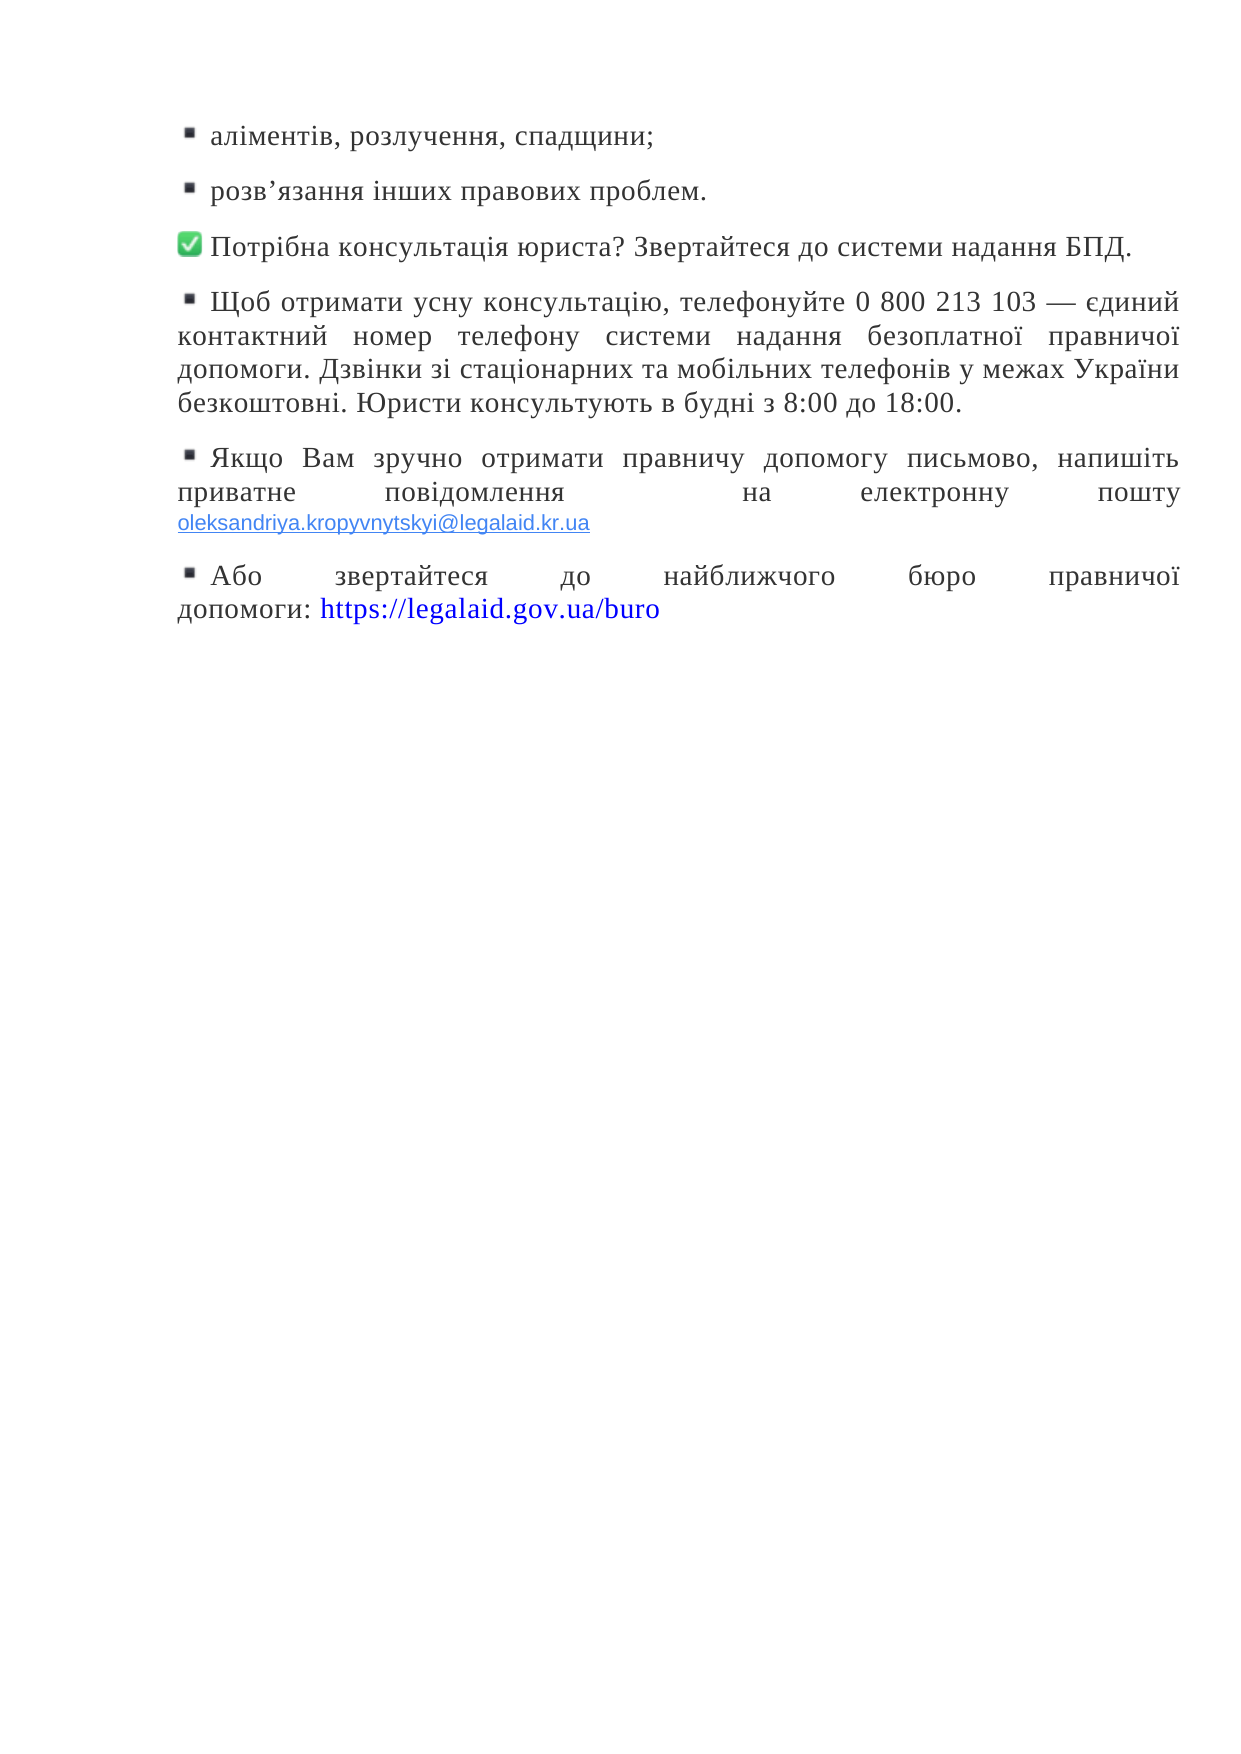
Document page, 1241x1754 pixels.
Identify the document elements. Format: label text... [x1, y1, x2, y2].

picture [177, 560, 203, 586]
picture [177, 442, 203, 468]
text Якщо Вам зручно отримати правничу допомогу письмово, напишіть приватне повідомлення на електронну пошту oleksandriya.kropyvnytskyi@legalaid.kr.ua [177, 440, 1181, 536]
text розв’язання інших правових проблем. [177, 173, 1181, 207]
picture [177, 286, 203, 312]
picture [177, 231, 203, 257]
text аліментів, розлучення, спадщини; [177, 118, 1181, 152]
picture [177, 120, 203, 146]
text Щоб отримати усну консультацію, телефонуйте 0 800 213 103 — єдиний контактний номер телефону системи надання безоплатної правничої допомоги. Дзвінки зі стаціонарних та мобільних телефонів у межах України безкоштовні. Юристи консультують в будні з 8:00 до 18:00. [177, 284, 1181, 418]
text Потрібна консультація юриста? Звертайтеся до системи надання БПД. [177, 229, 1181, 262]
picture [177, 175, 203, 201]
text Або звертайтеся до найближчого бюро правничої допомоги: https://legalaid.gov.ua/buro [177, 558, 1181, 625]
